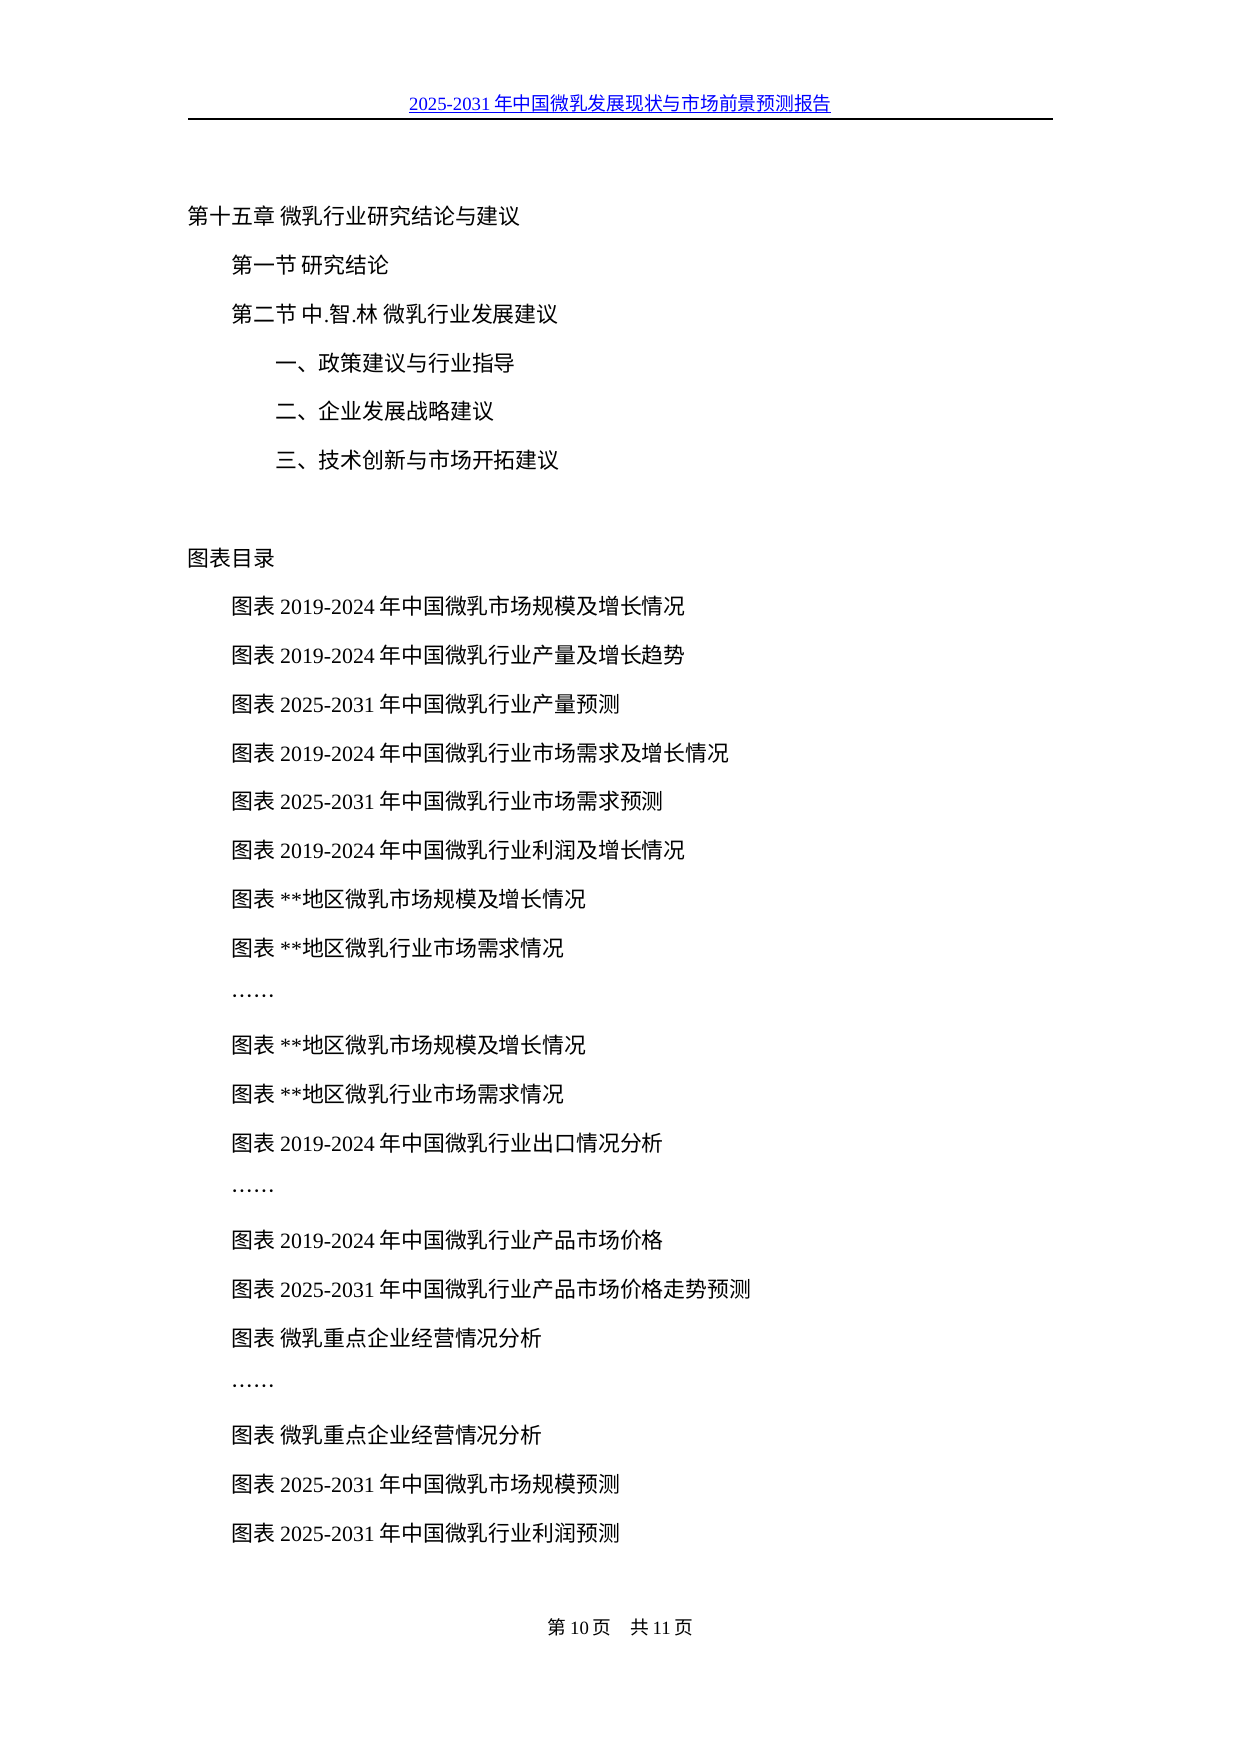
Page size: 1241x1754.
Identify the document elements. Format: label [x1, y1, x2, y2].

text [187, 150, 1053, 1548]
